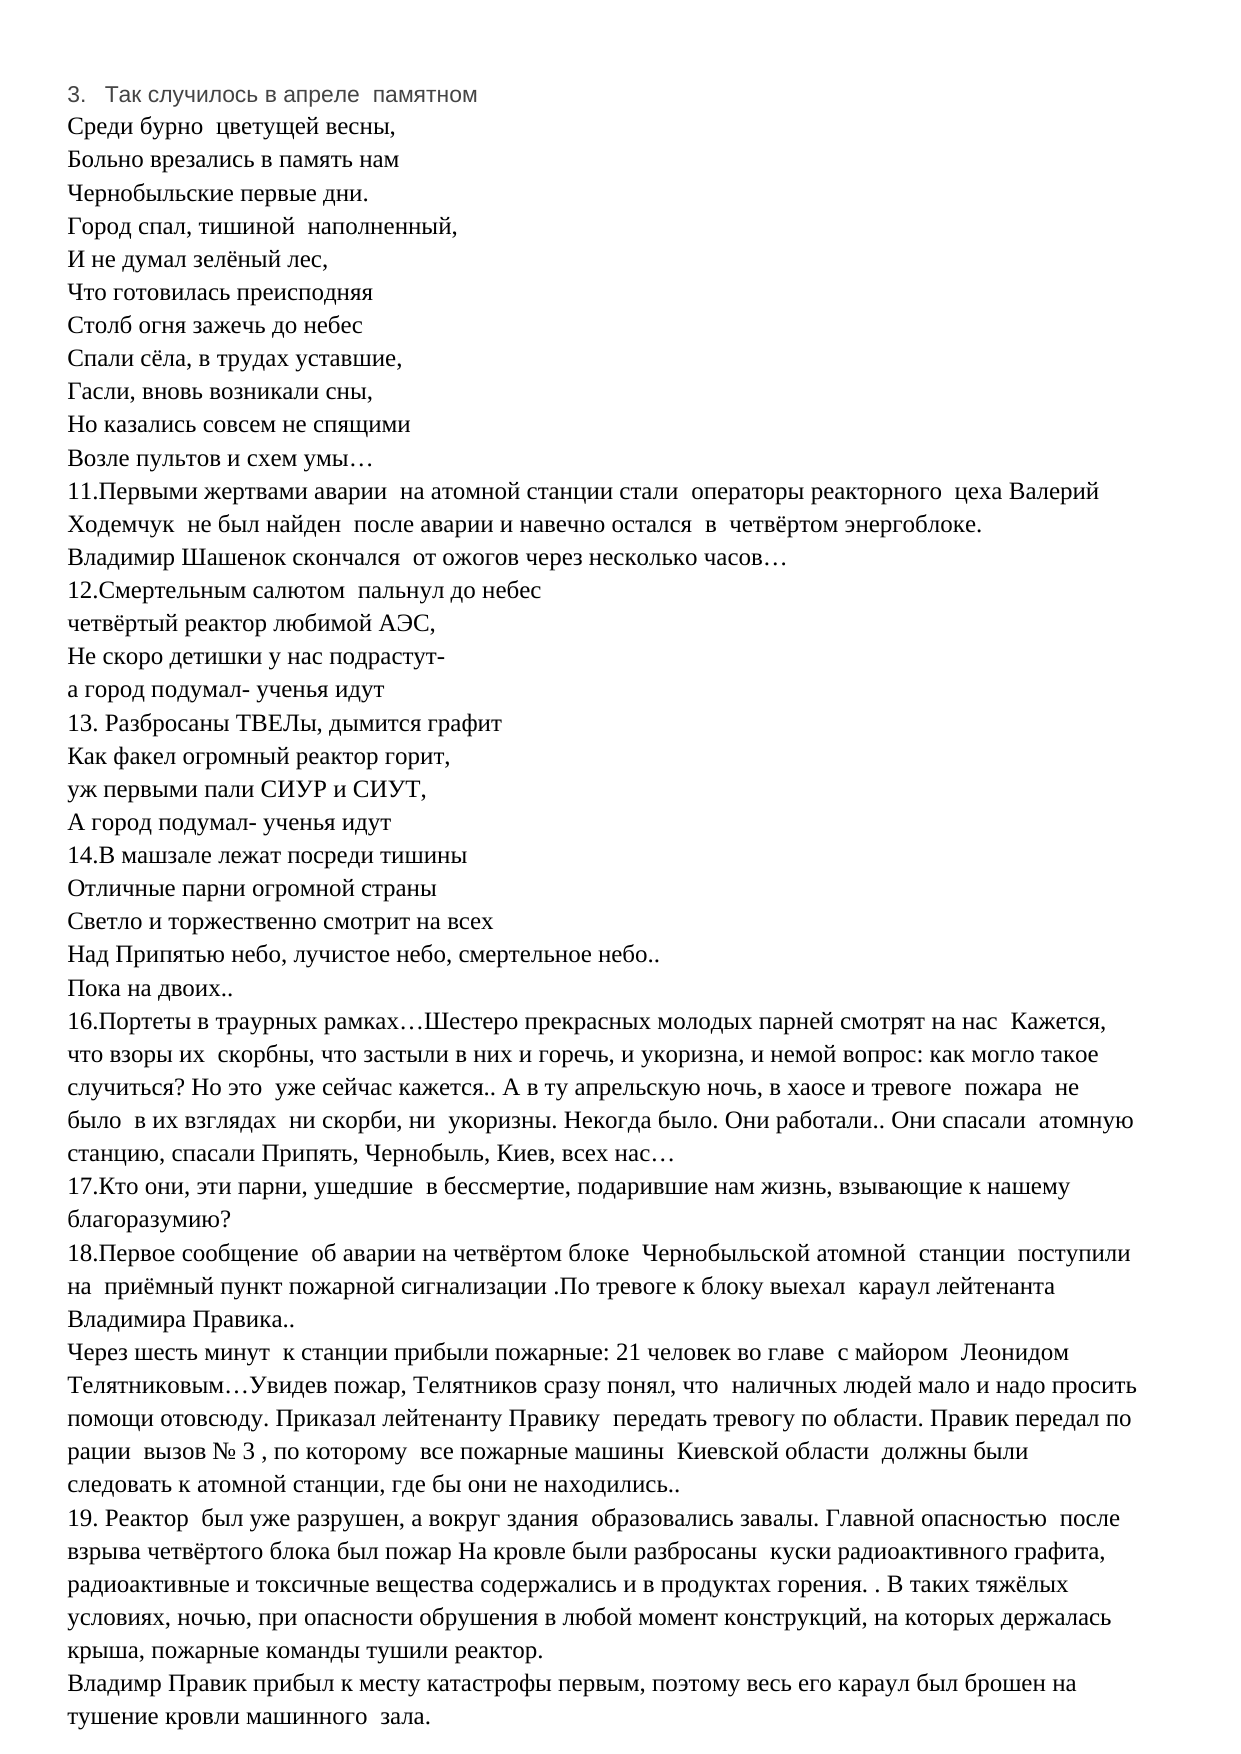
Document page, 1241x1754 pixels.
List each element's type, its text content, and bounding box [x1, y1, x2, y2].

text Гасли, вновь возникали сны, [67, 372, 1137, 405]
text 17.Кто они, эти парни, ушедшие в бессмертие, подарившие нам жизнь, взывающие к нашему благоразумию? [67, 1167, 1137, 1233]
text Город спал, тишиной наполненный, [67, 206, 1137, 239]
text Как факел огромный реактор горит, [67, 736, 1137, 769]
text Больно врезались в память нам [67, 140, 1137, 173]
text уж первыми пали СИУР и СИУТ, [67, 769, 1137, 803]
text А город подумал- ученья идут [67, 803, 1137, 836]
text Через шесть минут к станции прибыли пожарные: 21 человек во главе с майором Леонидом Телятниковым…Увидев пожар, Телятников сразу понял, что наличных людей мало и надо просить помощи отовсюду. Приказал лейтенанту Правику передать тревогу по области. Правик передал по рации вызов № 3 , по которому все пожарные машины Киевской области должны были следовать к атомной станции, где бы они не находились.. [67, 1333, 1137, 1498]
text 13. Разбросаны ТВЕЛы, дымится графит [67, 703, 1137, 736]
text Возле пультов и схем умы… [67, 438, 1137, 471]
text Пока на двоих.. [67, 968, 1137, 1001]
text 18.Первое сообщение об аварии на четвёртом блоке Чернобыльской атомной станции поступили на приёмный пункт пожарной сигнализации .По тревоге к блоку выехал караул лейтенанта Владимира Правика.. [67, 1233, 1137, 1333]
text Спали сёла, в трудах уставшие, [67, 339, 1137, 372]
text 16.Портеты в траурных рамках…Шестеро прекрасных молодых парней смотрят на нас Кажется, что взоры их скорбны, что застыли в них и горечь, и укоризна, и немой вопрос: как могло такое случиться? Но это уже сейчас кажется.. А в ту апрельскую ночь, в хаосе и тревоге пожара не было в их взглядах ни скорби, ни укоризны. Некогда было. Они работали.. Они спасали атомную станцию, спасали Припять, Чернобыль, Киев, всех нас… [67, 1001, 1137, 1167]
text Что готовилась преисподняя [67, 273, 1137, 306]
text Владимр Правик прибыл к месту катастрофы первым, поэтому весь его караул был брошен на тушение кровли машинного зала. [67, 1664, 1137, 1730]
text 14.В машзале лежат посреди тишины [67, 836, 1137, 869]
text Среди бурно цветущей весны, [67, 107, 1137, 140]
text Чернобыльские первые дни. [67, 173, 1137, 206]
text Отличные парни огромной страны [67, 869, 1137, 902]
text 19. Реактор был уже разрушен, а вокруг здания образовались завалы. Главной опасностью после взрыва четвёртого блока был пожар На кровле были разбросаны куски радиоактивного графита, радиоактивные и токсичные вещества содержались и в продуктах горения. . В таких тяжёлых условиях, ночью, при опасности обрушения в любой момент конструкций, на которых держалась крыша, пожарные команды тушили реактор. [67, 1498, 1137, 1664]
text 11.Первыми жертвами аварии на атомной станции стали операторы реакторного цеха Валерий Ходемчук не был найден после аварии и навечно остался в четвёртом энергоблоке. [67, 471, 1137, 538]
text а город подумал- ученья идут [67, 670, 1137, 703]
text Владимир Шашенок скончался от ожогов через несколько часов… [67, 538, 1137, 571]
text Над Припятью небо, лучистое небо, смертельное небо.. [67, 935, 1137, 968]
text Но казались совсем не спящими [67, 405, 1137, 438]
text И не думал зелёный лес, [67, 239, 1137, 273]
text Столб огня зажечь до небес [67, 306, 1137, 339]
text Светло и торжественно смотрит на всех [67, 902, 1137, 935]
list Так случилось в апреле памятном [67, 74, 1137, 107]
text четвёртый реактор любимой АЭС, Не скоро детишки у нас подрастут- [67, 604, 1137, 670]
text 12.Смертельным салютом пальнул до небес [67, 571, 1137, 604]
